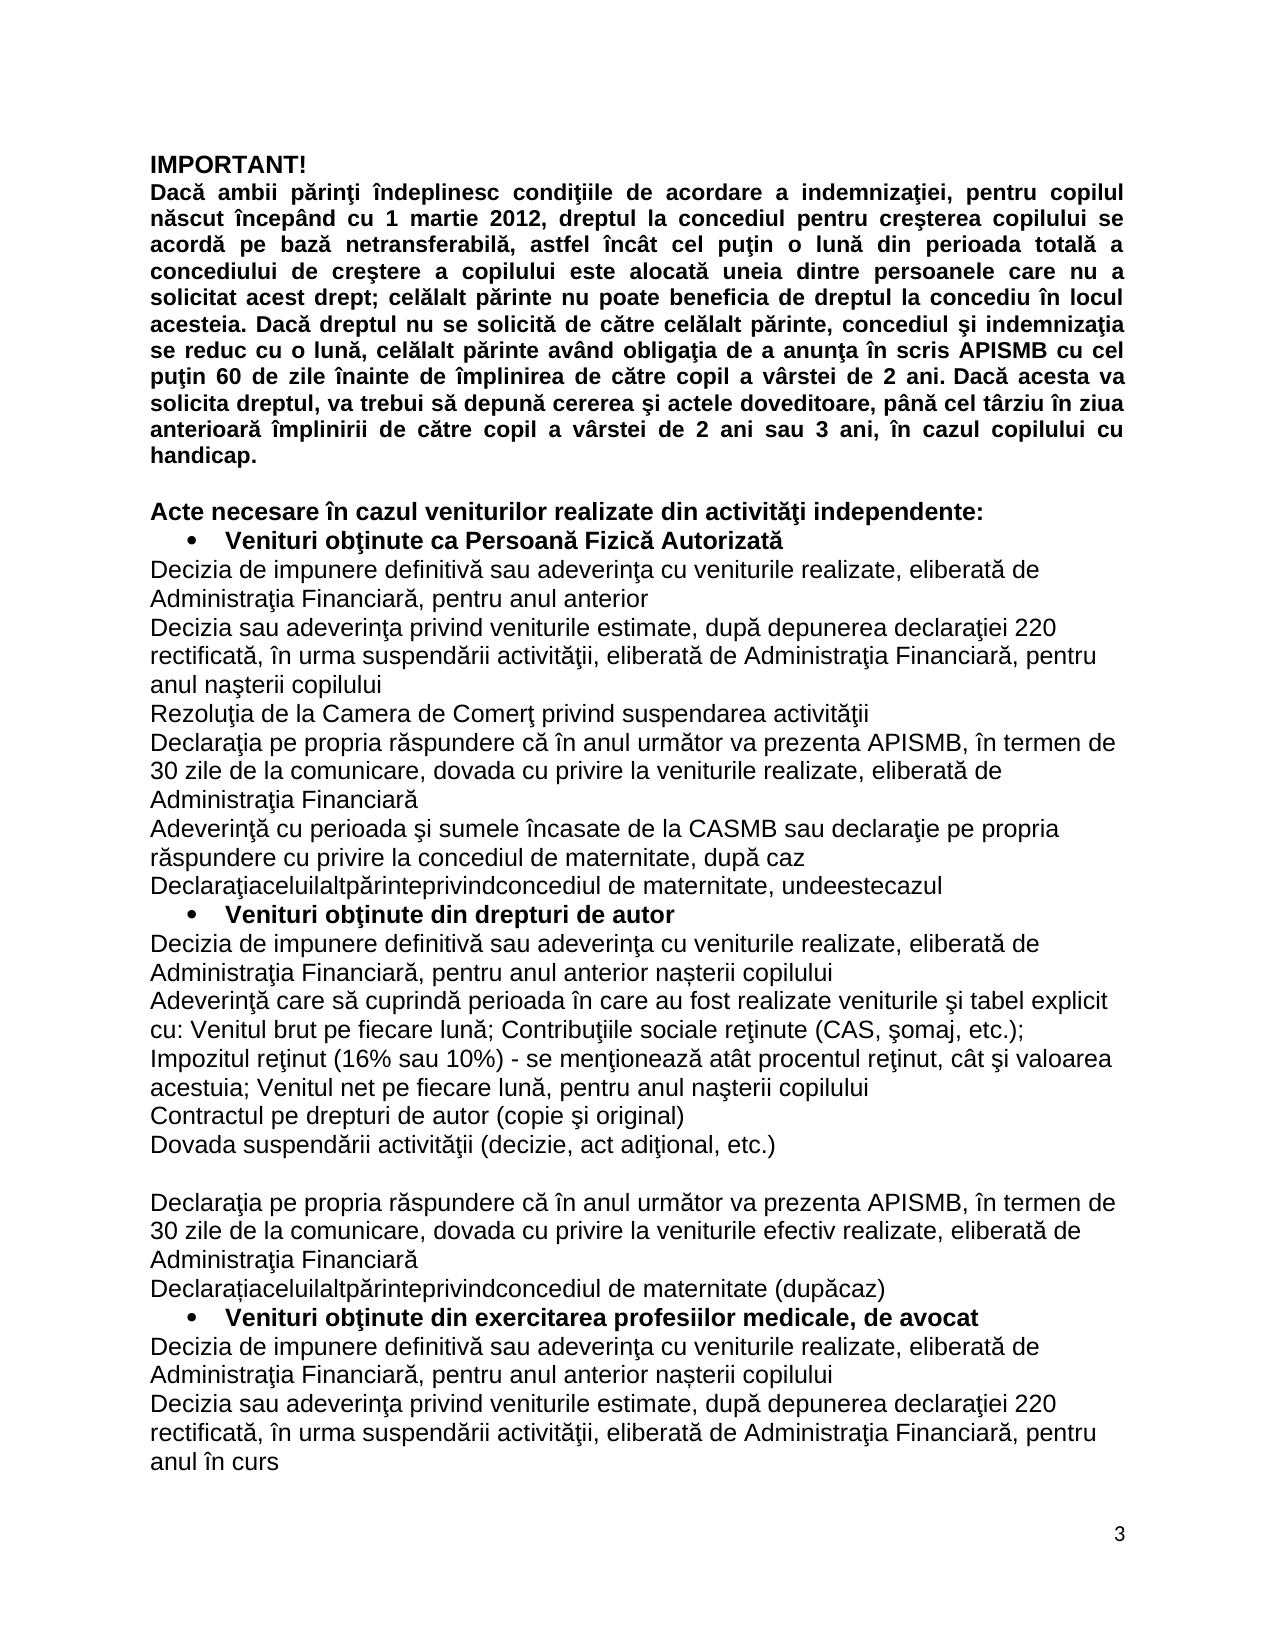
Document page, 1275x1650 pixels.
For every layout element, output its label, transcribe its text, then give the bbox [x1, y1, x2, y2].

list Venituri obţinute din drepturi de autor [187, 900, 1125, 929]
text Declaraţia pe propria răspundere că în anul următor va prezenta APISMB, în termen de 30 zile de la comunicare, dovada cu privire la veniturile realizate, eliberată de Administraţia Financiară [150, 727, 1125, 814]
text IMPORTANT! [150, 150, 1125, 179]
list Venituri obţinute din exercitarea profesiilor medicale, de avocat [187, 1303, 1125, 1331]
text Declaraţiaceluilaltpărinteprivindconcediul de maternitate, undeestecazul [150, 871, 1125, 900]
text Decizia de impunere definitivă sau adeverinţa cu veniturile realizate, eliberată de Administraţia Financiară, pentru anul anterior nașterii copilului [150, 929, 1125, 986]
text Decizia de impunere definitivă sau adeverinţa cu veniturile realizate, eliberată de Administraţia Financiară, pentru anul anterior nașterii copilului [150, 1331, 1125, 1389]
text Decizia sau adeverinţa privind veniturile estimate, după depunerea declaraţiei 220 rectificată, în urma suspendării activităţii, eliberată de Administraţia Financiară, pentru anul în curs [150, 1389, 1125, 1475]
text Rezoluţia de la Camera de Comerţ privind suspendarea activităţii [150, 699, 1125, 727]
text Declarațiaceluilaltpărinteprivindconcediul de maternitate (dupăcaz) [150, 1274, 1125, 1303]
text Dovada suspendării activităţii (decizie, act adiţional, etc.) [150, 1130, 1125, 1159]
text Adeverinţă cu perioada şi sumele încasate de la CASMB sau declaraţie pe propria răspundere cu privire la concediul de maternitate, după caz [150, 814, 1125, 871]
text Dacă ambii părinţi îndeplinesc condiţiile de acordare a indemnizaţiei, pentru copilul născut începând cu 1 martie 2012, dreptul la concediul pentru creşterea copilului se acordă pe bază netransferabilă, astfel încât cel puţin o lună din perioada totală a concediului de creştere a copilului este alocată uneia dintre persoanele care nu a solicitat acest drept; celălalt părinte nu poate beneficia de dreptul la concediu în locul acesteia. Dacă dreptul nu se solicită de către celălalt părinte, concediul şi indemnizaţia se reduc cu o lună, celălalt părinte având obligaţia de a anunţa în scris APISMB cu cel puţin 60 de zile înainte de împlinirea de către copil a vârstei de 2 ani. Dacă acesta va solicita dreptul, va trebui să depună cererea şi actele doveditoare, până cel târziu în ziua anterioară împlinirii de către copil a vârstei de 2 ani sau 3 ani, în cazul copilului cu handicap. [150, 179, 1125, 469]
list Venituri obţinute ca Persoană Fizică Autorizată [187, 526, 1125, 555]
text Decizia sau adeverinţa privind veniturile estimate, după depunerea declaraţiei 220 rectificată, în urma suspendării activităţii, eliberată de Administraţia Financiară, pentru anul naşterii copilului [150, 612, 1125, 699]
text Decizia de impunere definitivă sau adeverinţa cu veniturile realizate, eliberată de Administraţia Financiară, pentru anul anterior [150, 555, 1125, 612]
text Adeverinţă care să cuprindă perioada în care au fost realizate veniturile şi tabel explicit cu: Venitul brut pe fiecare lună; Contribuţiile sociale reţinute (CAS, şomaj, etc.); Impozitul reţinut (16% sau 10%) - se menţionează atât procentul reţinut, cât şi valoarea acestuia; Venitul net pe fiecare lună, pentru anul naşterii copilului [150, 986, 1125, 1101]
text Acte necesare în cazul veniturilor realizate din activităţi independente: [150, 497, 1125, 526]
text Contractul pe drepturi de autor (copie şi original) [150, 1101, 1125, 1130]
